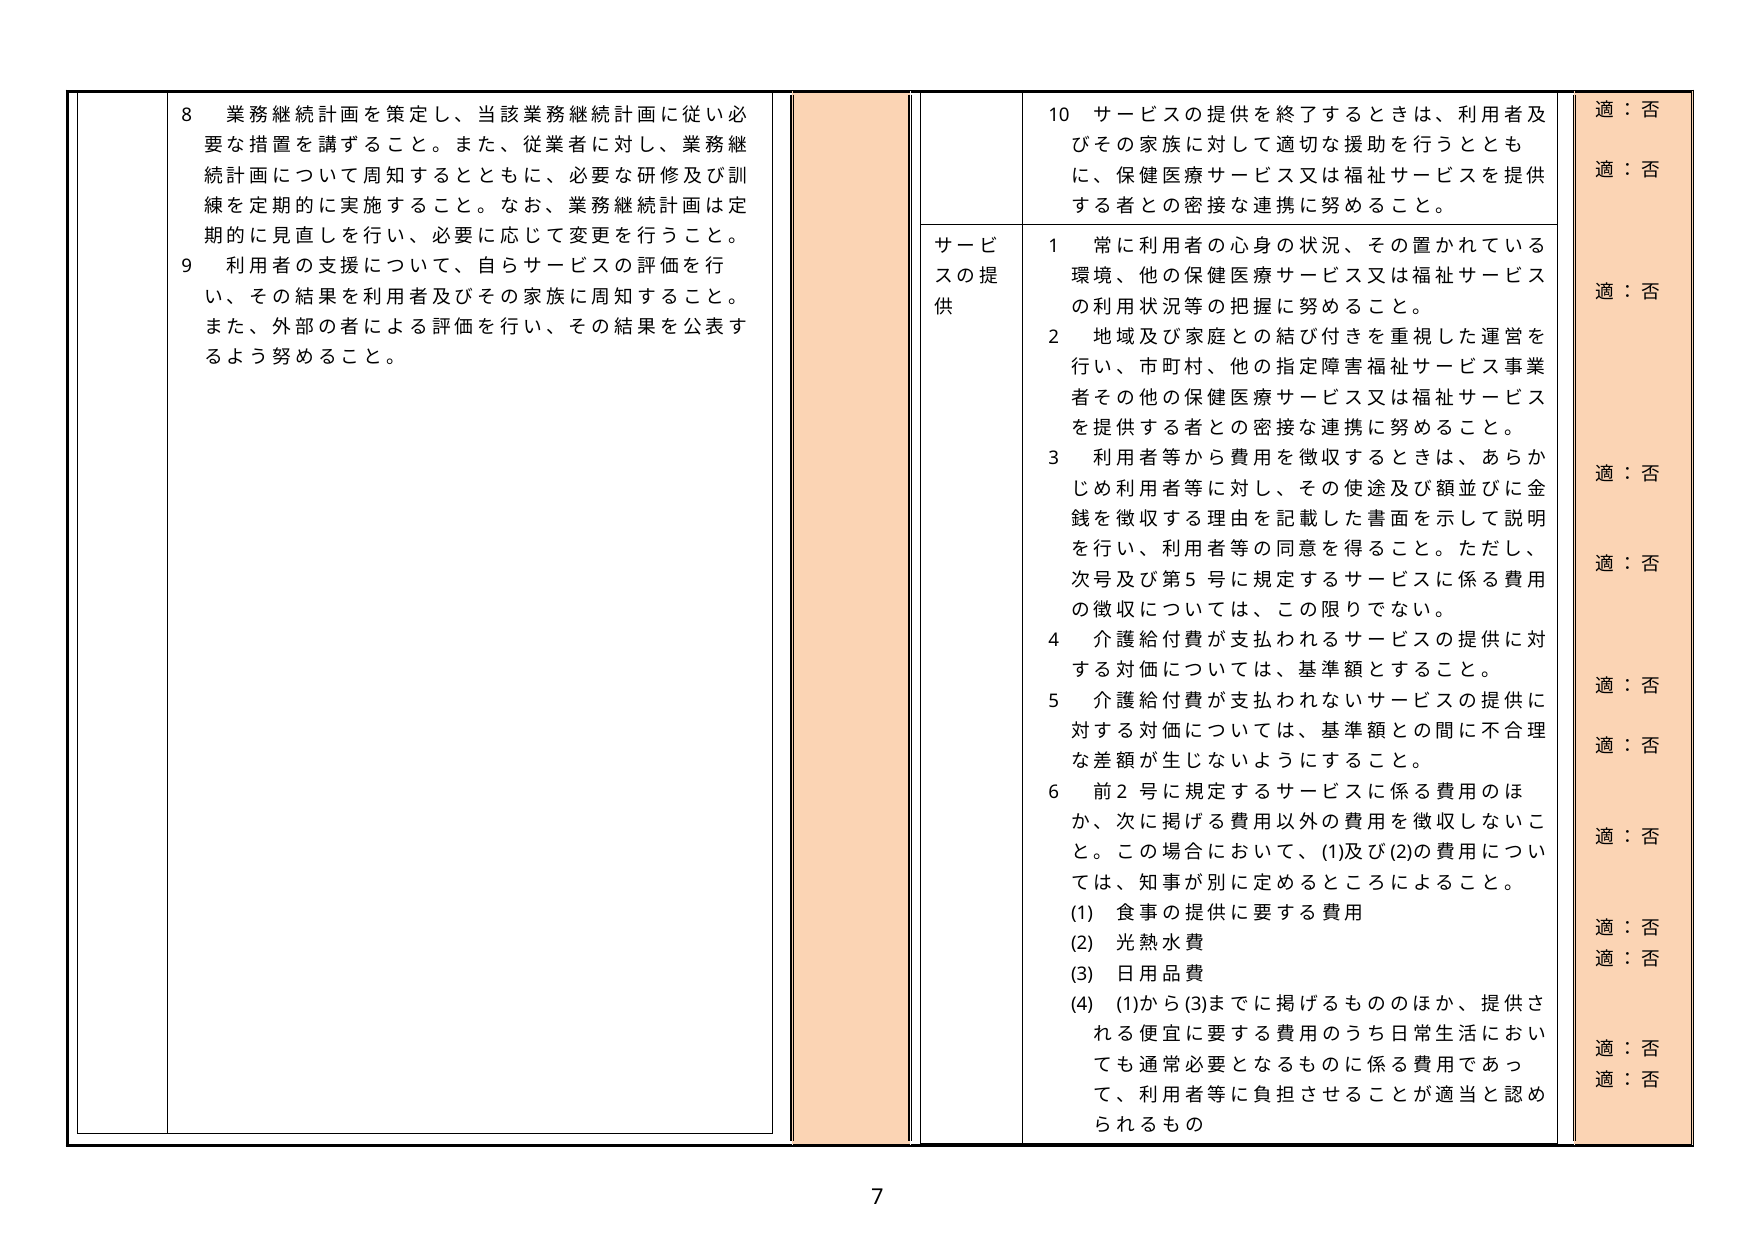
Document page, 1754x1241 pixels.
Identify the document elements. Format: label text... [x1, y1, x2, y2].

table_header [921, 225, 1022, 1143]
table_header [1023, 225, 1557, 1143]
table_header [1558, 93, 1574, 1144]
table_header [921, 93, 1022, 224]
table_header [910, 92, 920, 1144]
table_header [1574, 91, 1691, 1144]
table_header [792, 92, 910, 1144]
